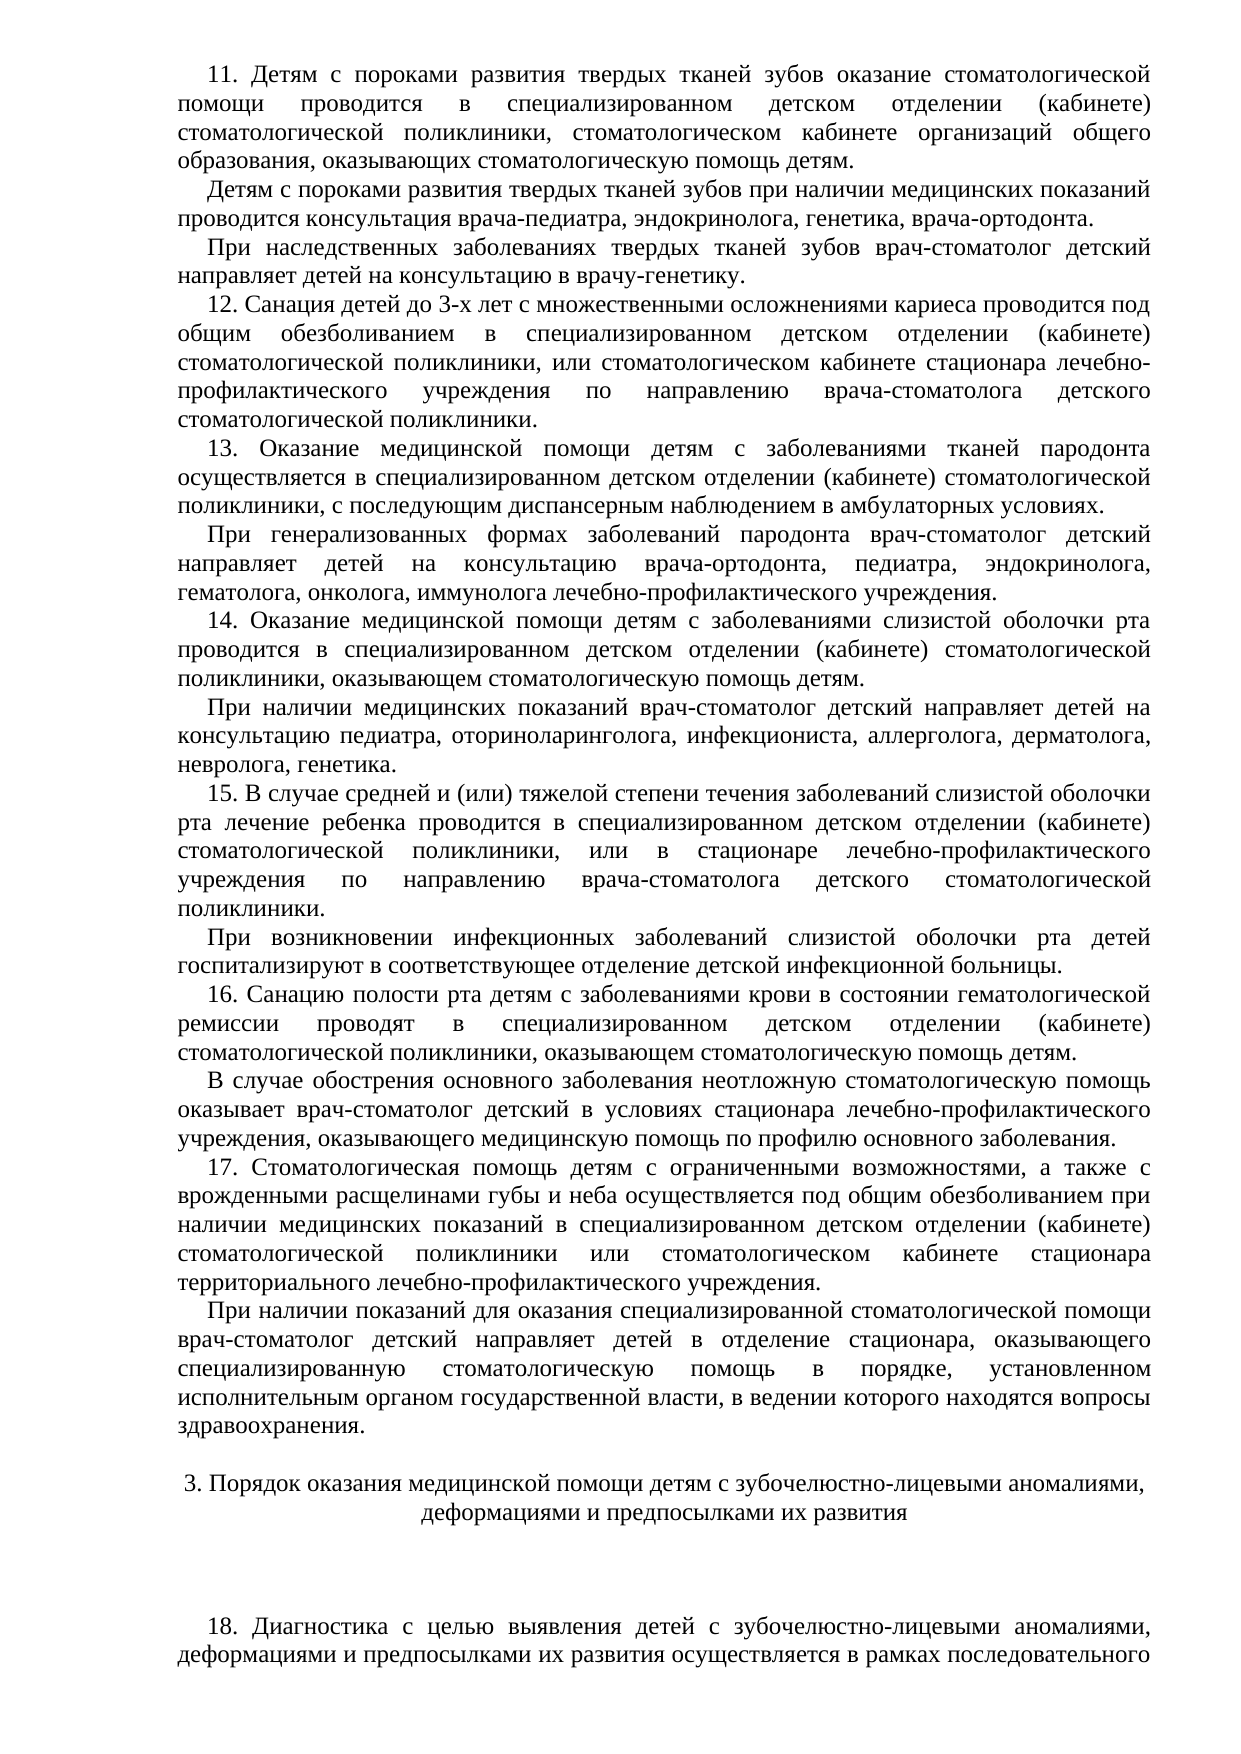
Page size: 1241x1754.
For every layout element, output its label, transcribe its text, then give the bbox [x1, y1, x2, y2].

text 15. В случае средней и (или) тяжелой степени течения заболеваний слизистой оболочки рта лечение ребенка проводится в специализированном детском отделении (кабинете) стоматологической поликлиники, или в стационаре лечебно-профилактического учреждения по направлению врача-стоматолога детского стоматологической поликлиники. [177, 778, 1152, 922]
text Детям с пороками развития твердых тканей зубов при наличии медицинских показаний проводится консультация врача-педиатра, эндокринолога, генетика, врача-ортодонта. [177, 174, 1152, 232]
text При возникновении инфекционных заболеваний слизистой оболочки рта детей госпитализируют в соответствующее отделение детской инфекционной больницы. [177, 922, 1152, 979]
text 17. Стоматологическая помощь детям с ограниченными возможностями, а также с врожденными расщелинами губы и неба осуществляется под общим обезболиванием при наличии медицинских показаний в специализированном детском отделении (кабинете) стоматологической поликлиники или стоматологическом кабинете стационара территориального лечебно-профилактического учреждения. [177, 1152, 1152, 1295]
text При наличии медицинских показаний врач-стоматолог детский направляет детей на консультацию педиатра, оториноларинголога, инфекциониста, аллерголога, дерматолога, невролога, генетика. [177, 692, 1152, 778]
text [177, 1611, 1152, 1668]
text 14. Оказание медицинской помощи детям с заболеваниями слизистой оболочки рта проводится в специализированном детском отделении (кабинете) стоматологической поликлиники, оказывающем стоматологическую помощь детям. [177, 605, 1152, 692]
text При наличии показаний для оказания специализированной стоматологической помощи врач-стоматолог детский направляет детей в отделение стационара, оказывающего специализированную стоматологическую помощь в порядке, установленном исполнительным органом государственной власти, в ведении которого находятся вопросы здравоохранения. [177, 1295, 1152, 1439]
text 16. Санацию полости рта детям с заболеваниями крови в состоянии гематологической ремиссии проводят в специализированном детском отделении (кабинете) стоматологической поликлиники, оказывающем стоматологическую помощь детям. [177, 979, 1152, 1065]
text 11. Детям с пороками развития твердых тканей зубов оказание стоматологической помощи проводится в специализированном детском отделении (кабинете) стоматологической поликлиники, стоматологическом кабинете организаций общего образования, оказывающих стоматологическую помощь детям. [177, 59, 1152, 174]
text При наследственных заболеваниях твердых тканей зубов врач-стоматолог детский направляет детей на консультацию в врачу-генетику. [177, 232, 1152, 289]
text 3. Порядок оказания медицинской помощи детям с зубочелюстно-лицевыми аномалиями, деформациями и предпосылками их развития [177, 1468, 1152, 1525]
text При генерализованных формах заболеваний пародонта врач-стоматолог детский направляет детей на консультацию врача-ортодонта, педиатра, эндокринолога, гематолога, онколога, иммунолога лечебно-профилактического учреждения. [177, 519, 1152, 605]
text 12. Санация детей до 3-х лет с множественными осложнениями кариеса проводится под общим обезболиванием в специализированном детском отделении (кабинете) стоматологической поликлиники, или стоматологическом кабинете стационара лечебно-профилактического учреждения по направлению врача-стоматолога детского стоматологической поликлиники. [177, 289, 1152, 433]
text В случае обострения основного заболевания неотложную стоматологическую помощь оказывает врач-стоматолог детский в условиях стационара лечебно-профилактического учреждения, оказывающего медицинскую помощь по профилю основного заболевания. [177, 1065, 1152, 1152]
text 13. Оказание медицинской помощи детям с заболеваниями тканей пародонта осуществляется в специализированном детском отделении (кабинете) стоматологической поликлиники, с последующим диспансерным наблюдением в амбулаторных условиях. [177, 433, 1152, 519]
